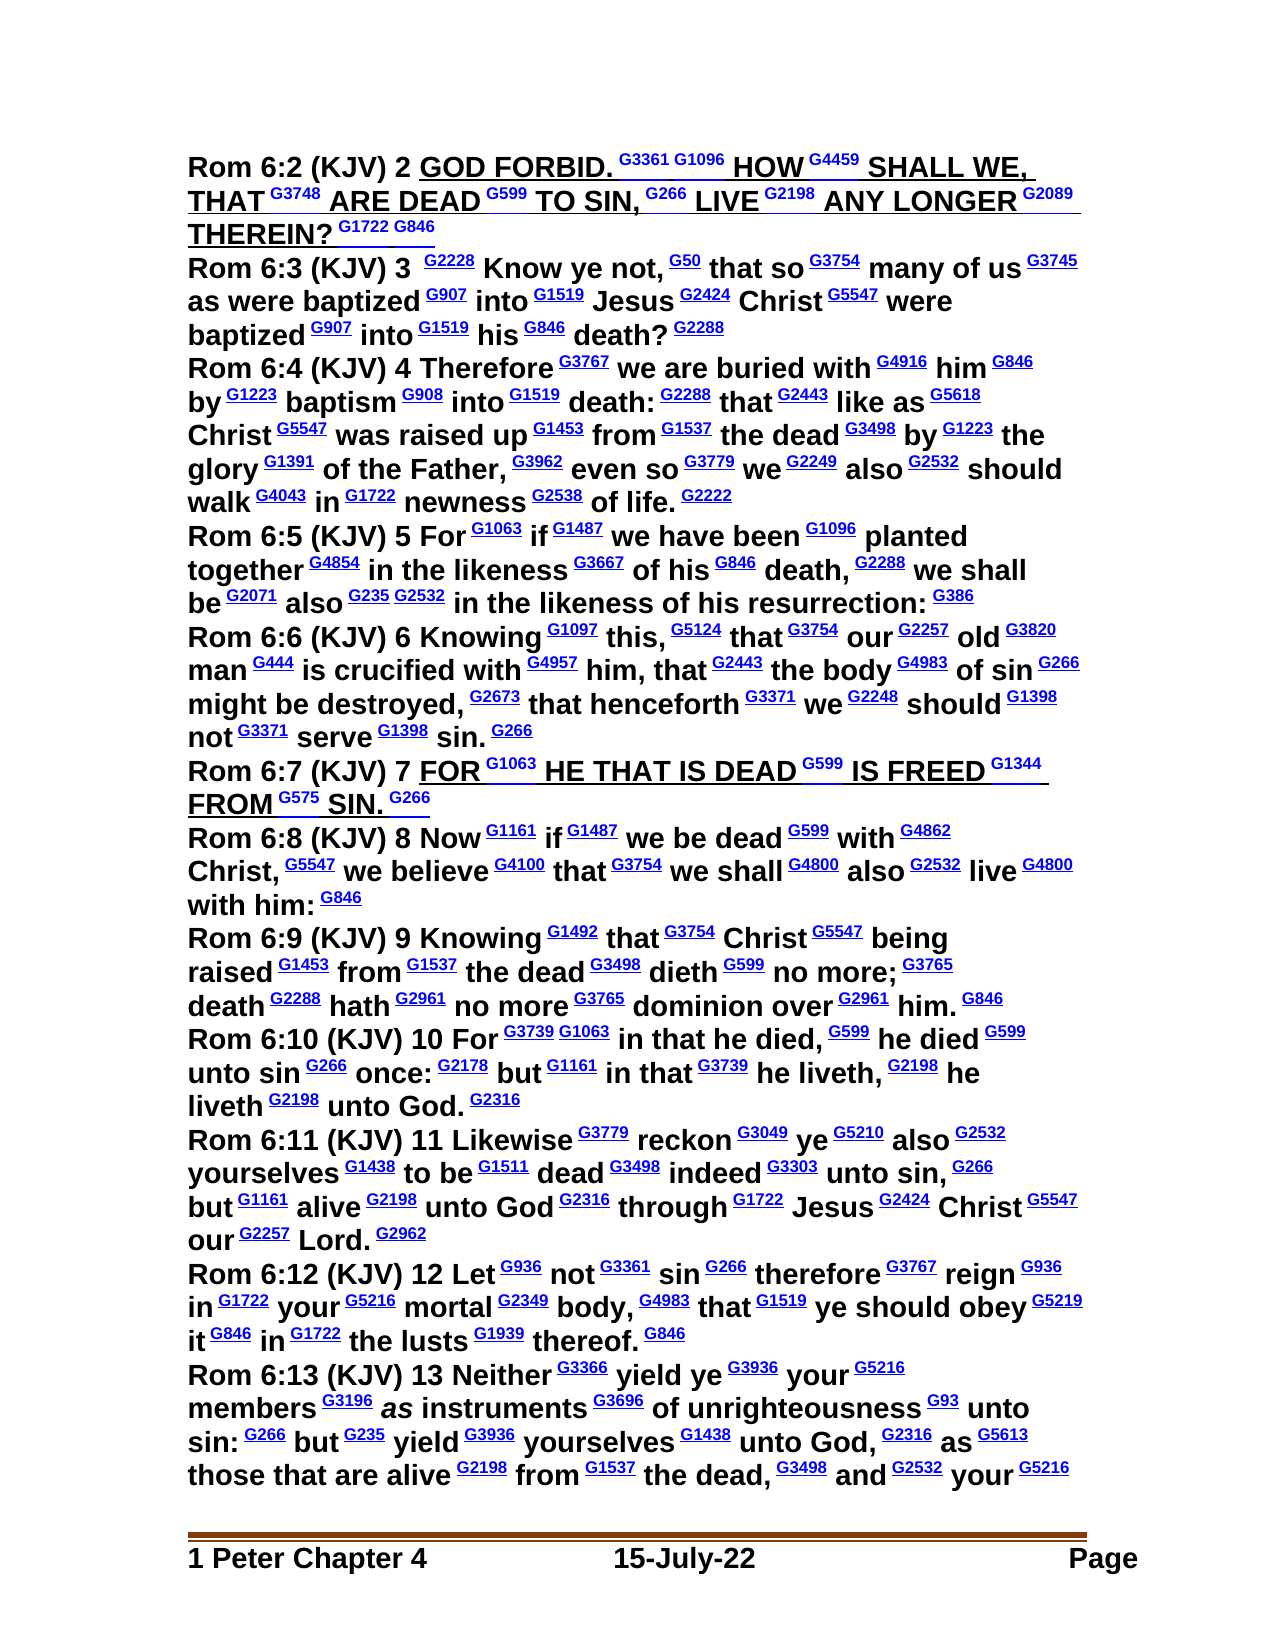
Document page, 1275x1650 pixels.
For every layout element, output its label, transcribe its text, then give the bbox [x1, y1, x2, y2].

text Rom 6:3 (KJV) 3 G2228 Know ye not, G50 that so G3754 many of us G3745 as were baptized G907 into G1519 Jesus G2424 Christ G5547 were baptized G907 into G1519 his G846 death? G2288 [187, 251, 1087, 351]
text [187, 1357, 1087, 1492]
text Rom 6:7 (KJV) 7 FOR G1063 HE THAT IS DEAD G599 IS FREED G1344 FROM G575 SIN. G266 [187, 754, 1087, 821]
text Rom 6:8 (KJV) 8 Now G1161 if G1487 we be dead G599 with G4862 Christ, G5547 we believe G4100 that G3754 we shall G4800 also G2532 live G4800 with him: G846 [187, 821, 1087, 921]
text Rom 6:2 (KJV) 2 GOD FORBID. G3361 G1096 HOW G4459 SHALL WE, THAT G3748 ARE DEAD G599 TO SIN, G266 LIVE G2198 ANY LONGER G2089 THEREIN? G1722 G846 [187, 150, 1087, 251]
text Rom 6:12 (KJV) 12 Let G936 not G3361 sin G266 therefore G3767 reign G936 in G1722 your G5216 mortal G2349 body, G4983 that G1519 ye should obey G5219 it G846 in G1722 the lusts G1939 thereof. G846 [187, 1257, 1087, 1357]
text Rom 6:6 (KJV) 6 Knowing G1097 this, G5124 that G3754 our G2257 old G3820 man G444 is crucified with G4957 him, that G2443 the body G4983 of sin G266 might be destroyed, G2673 that henceforth G3371 we G2248 should G1398 not G3371 serve G1398 sin. G266 [187, 619, 1087, 754]
text Rom 6:9 (KJV) 9 Knowing G1492 that G3754 Christ G5547 being raised G1453 from G1537 the dead G3498 dieth G599 no more; G3765 death G2288 hath G2961 no more G3765 dominion over G2961 him. G846 [187, 921, 1087, 1022]
text Rom 6:4 (KJV) 4 Therefore G3767 we are buried with G4916 him G846 by G1223 baptism G908 into G1519 death: G2288 that G2443 like as G5618 Christ G5547 was raised up G1453 from G1537 the dead G3498 by G1223 the glory G1391 of the Father, G3962 even so G3779 we G2249 also G2532 should walk G4043 in G1722 newness G2538 of life. G2222 [187, 351, 1087, 519]
text Rom 6:5 (KJV) 5 For G1063 if G1487 we have been G1096 planted together G4854 in the likeness G3667 of his G846 death, G2288 we shall be G2071 also G235 G2532 in the likeness of his resurrection: G386 [187, 519, 1087, 619]
text Rom 6:10 (KJV) 10 For G3739 G1063 in that he died, G599 he died G599 unto sin G266 once: G2178 but G1161 in that G3739 he liveth, G2198 he liveth G2198 unto God. G2316 [187, 1022, 1087, 1123]
text Rom 6:11 (KJV) 11 Likewise G3779 reckon G3049 ye G5210 also G2532 yourselves G1438 to be G1511 dead G3498 indeed G3303 unto sin, G266 but G1161 alive G2198 unto God G2316 through G1722 Jesus G2424 Christ G5547 our G2257 Lord. G2962 [187, 1123, 1087, 1257]
